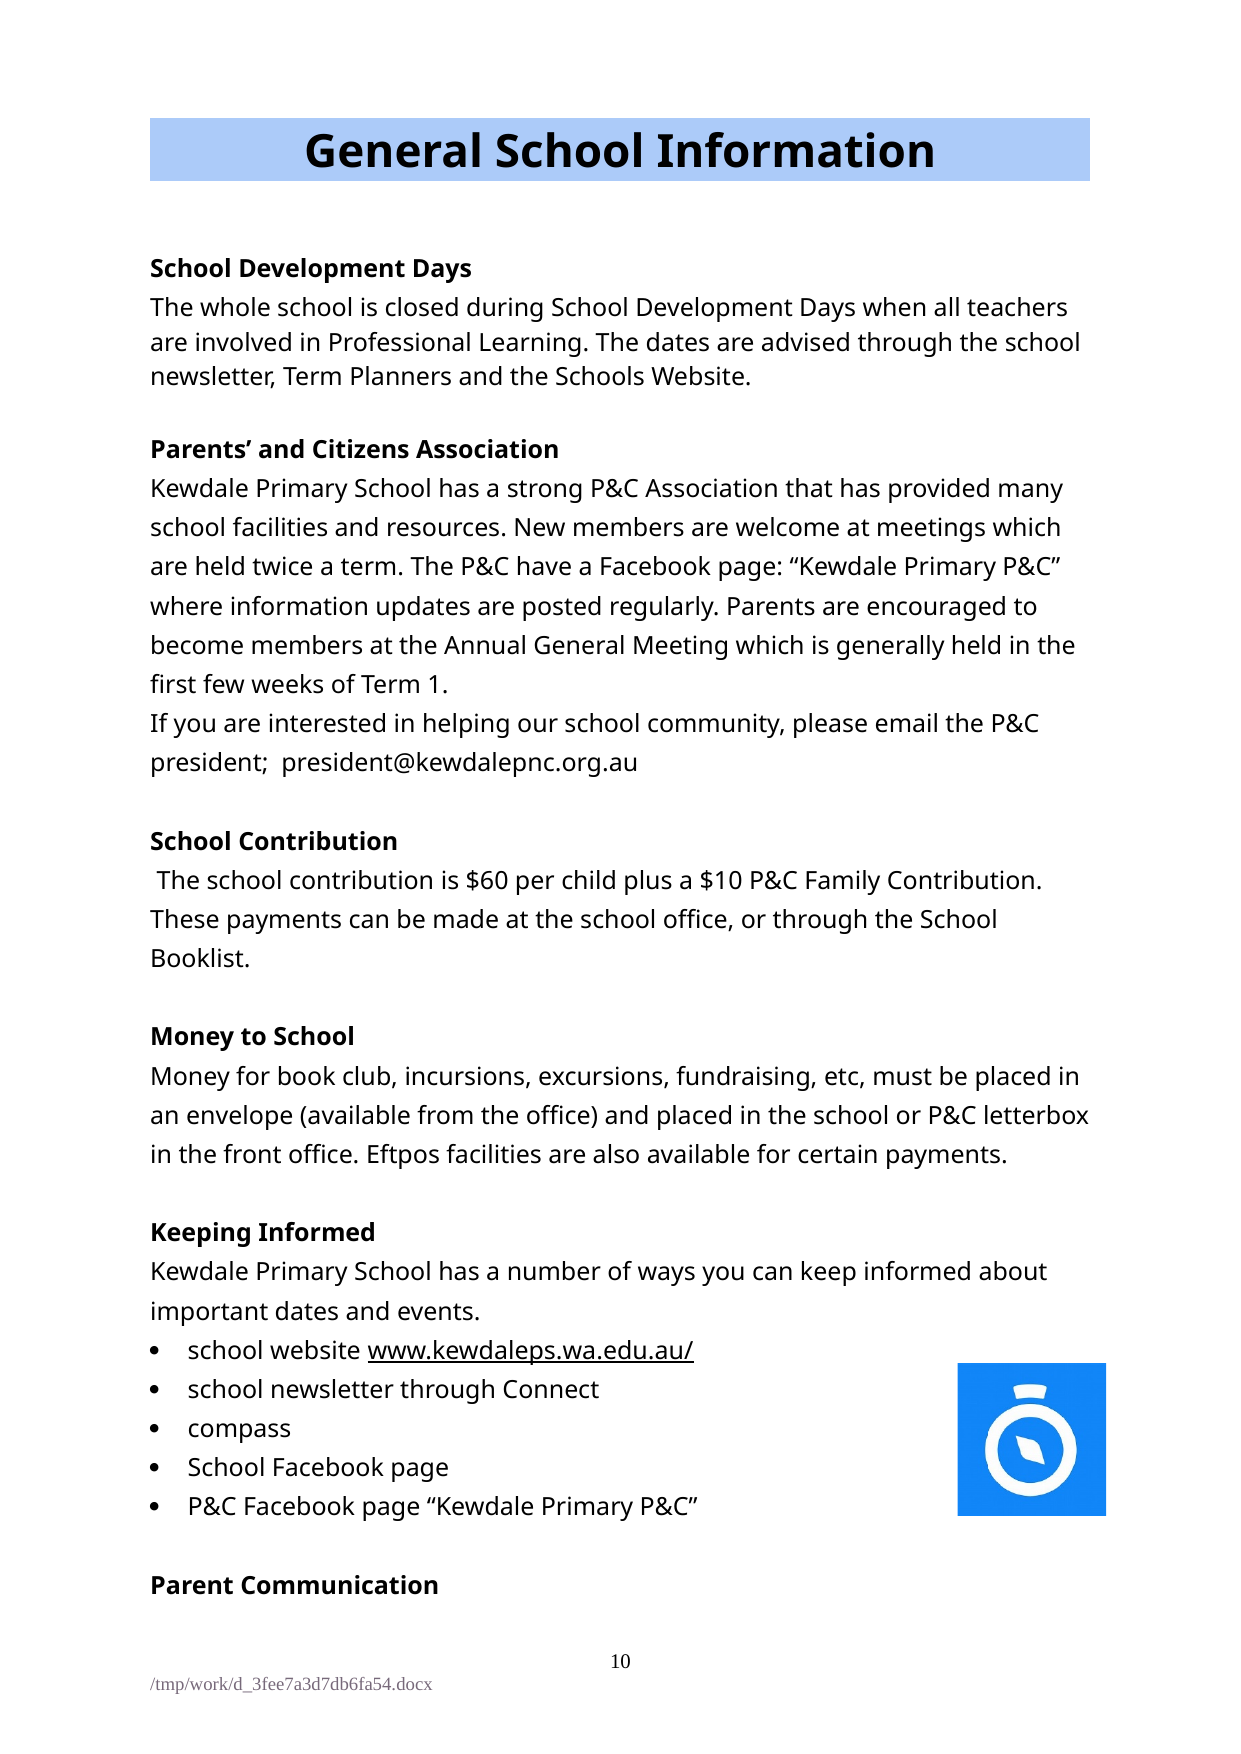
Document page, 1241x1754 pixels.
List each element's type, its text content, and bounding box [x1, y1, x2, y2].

text Keeping Informed [150, 1215, 1090, 1249]
text Kewdale Primary School has a number of ways you can keep informed about important dates and events. [150, 1254, 1090, 1327]
text Money to School [150, 1019, 1090, 1053]
text The school contribution is $60 per child plus a $10 P&C Family Contribution. These payments can be made at the school office, or through the School Booklist. [150, 862, 1090, 975]
text General School Information [150, 118, 1090, 181]
text Parents’ and Citizens Association [150, 431, 1090, 466]
list School Facebook page [150, 1450, 958, 1484]
text Kewdale Primary School has a strong P&C Association that has provided many school facilities and resources. New members are welcome at meetings which are held twice a term. The P&C have a Facebook page: “Kewdale Primary P&C” where information updates are posted regularly. Parents are encouraged to become members at the Annual General Meeting which is generally held in the first few weeks of Term 1. [150, 471, 1090, 701]
list school newsletter through Connect [150, 1371, 958, 1406]
text If you are interested in helping our school community, please email the P&C president; president@kewdalepnc.org.au [150, 706, 1090, 779]
list P&C Facebook page “Kewdale Primary P&C” [150, 1489, 1090, 1523]
list compass [150, 1411, 958, 1445]
text Parent Communication [150, 1567, 1090, 1601]
text School Development Days [150, 251, 1090, 285]
list school website www.kewdaleps.wa.edu.au/ [150, 1332, 1090, 1366]
text School Contribution [150, 823, 1090, 857]
text Money for book club, incursions, excursions, fundraising, etc, must be placed in an envelope (available from the office) and placed in the school or P&C letterbox in the front office. Eftpos facilities are also available for certain payments. [150, 1058, 1090, 1171]
text The whole school is closed during School Development Days when all teachers are involved in Professional Learning. The dates are advised through the school newsletter, Term Planners and the Schools Website. [150, 290, 1090, 392]
picture [958, 1363, 1108, 1514]
